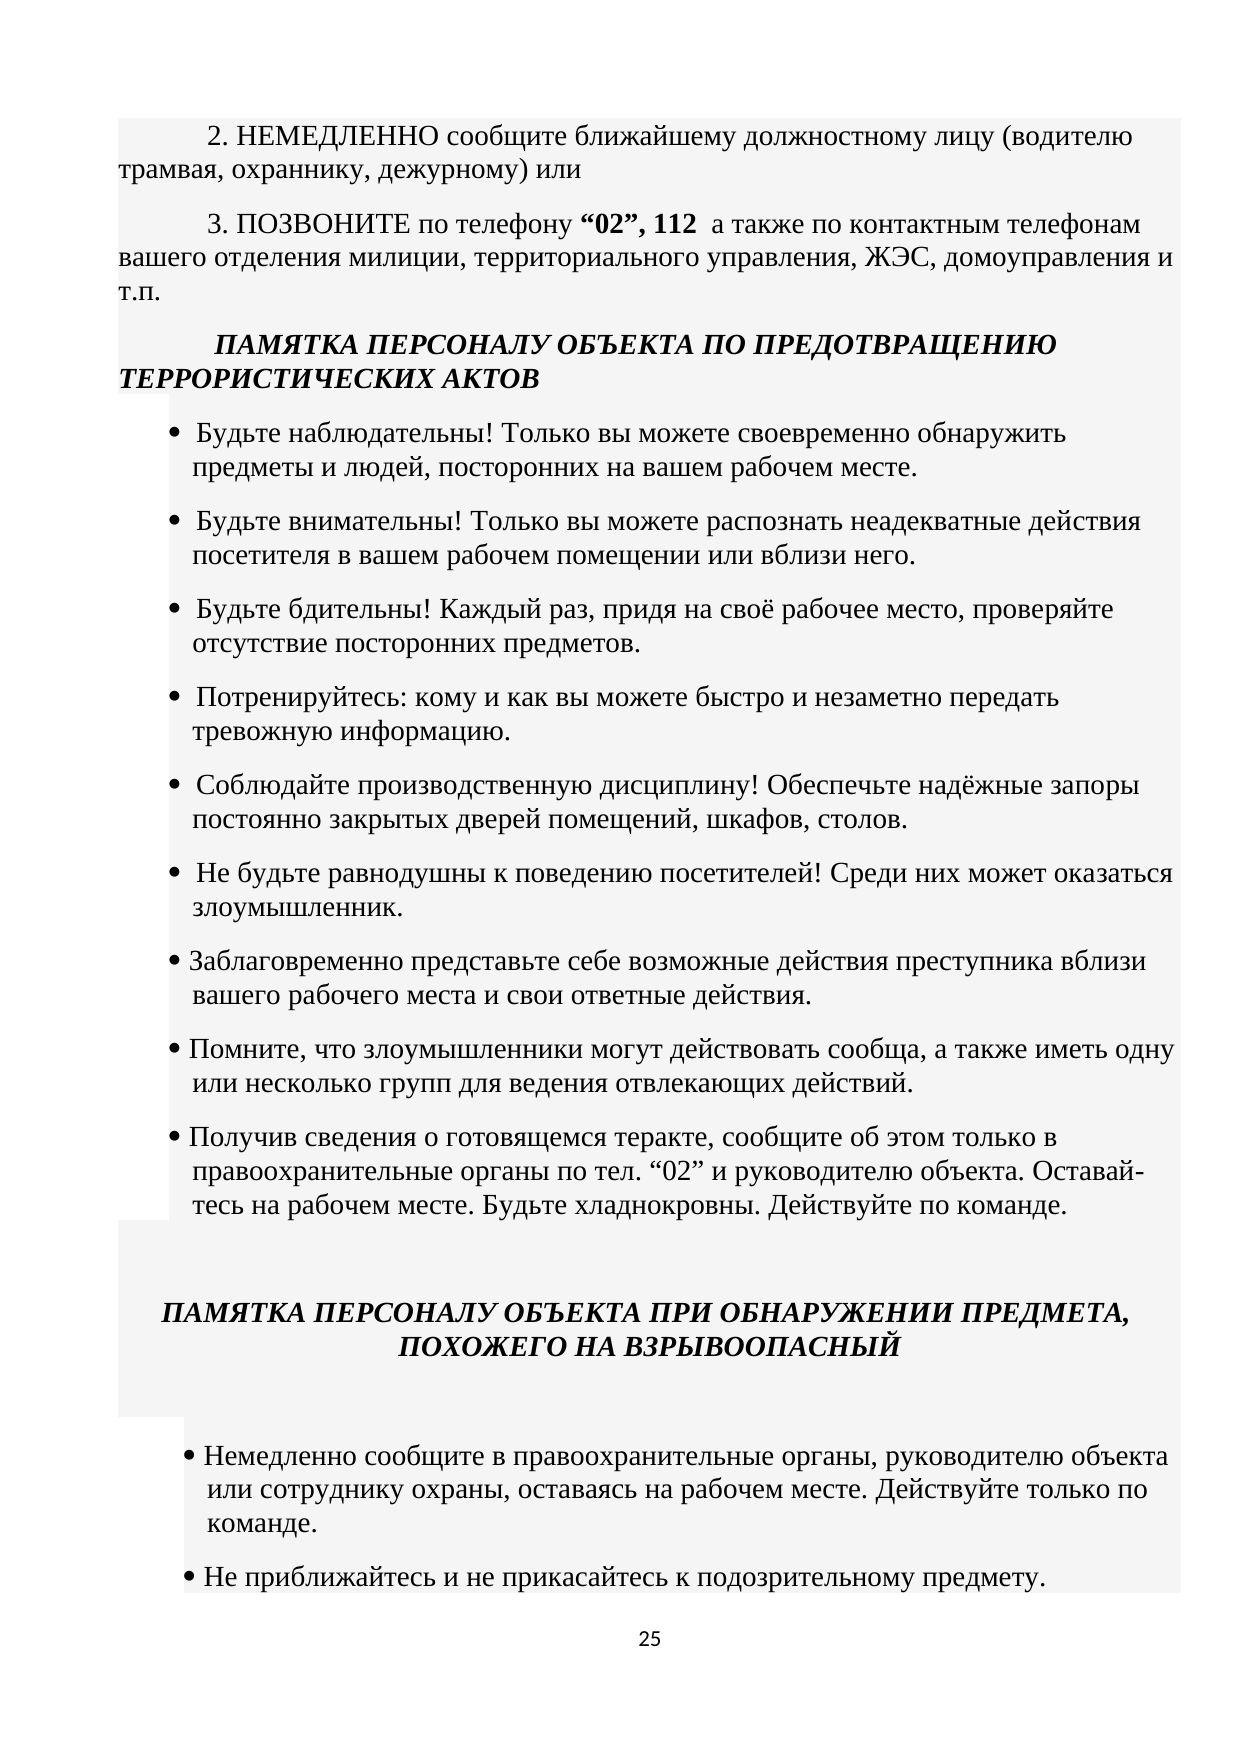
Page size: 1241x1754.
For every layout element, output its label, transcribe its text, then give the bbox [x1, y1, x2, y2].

text Соблюдайте производственную дисциплину! Обеспечьте надёжные запоры постоянно закрытых дверей помещений, шкафов, столов. [169, 767, 1181, 835]
text Заблаговременно представьте себе возможные действия преступника вблизи вашего рабочего места и свои ответные действия. [169, 943, 1181, 1011]
text Не приближайтесь и не прикасайтесь к подозрительному предмету. [184, 1559, 1181, 1593]
text Будьте внимательны! Только вы можете распознать неадекватные действия посетителя в вашем рабочем помещении или вблизи него. [169, 503, 1181, 571]
text 3. ПОЗВОНИТЕ по телефону “02”, 112 а также по контактным телефонам вашего отделения милиции, территориального управления, ЖЭС, домоуправления и т.п. [118, 206, 1181, 307]
text Будьте наблюдательны! Только вы можете своевременно обнаружить предметы и людей, посторонних на вашем рабочем месте. [169, 415, 1181, 483]
text Немедленно сообщите в правоохранительные органы, руководителю объекта или сотруднику охраны, оставаясь на рабочем месте. Действуйте только по команде. [184, 1438, 1181, 1538]
text Будьте бдительны! Каждый раз, придя на своё рабочее место, проверяйте отсутствие посторонних предметов. [169, 591, 1181, 659]
text Не будьте равнодушны к поведению посетителей! Среди них может оказаться злоумышленник. [169, 856, 1181, 923]
text Помните, что злоумышленники могут действовать сообща, а также иметь одну или несколько групп для ведения отвлекающих действий. [169, 1032, 1181, 1099]
text ПАМЯТКА ПЕРСОНАЛУ ОБЪЕКТА ПРИ ОБНАРУЖЕНИИ ПРЕДМЕТА, ПОХОЖЕГО НА ВЗРЫВООПАСНЫЙ [118, 1296, 1181, 1363]
text Потренируйтесь: кому и как вы можете быстро и незаметно передать тревожную информацию. [169, 679, 1181, 747]
text 2. НЕМЕДЛЕННО сообщите ближайшему должностному лицу (водителю трамвая, охраннику, дежурному) или [118, 118, 1181, 185]
text ПАМЯТКА ПЕРСОНАЛУ ОБЪЕКТА ПО ПРЕДОТВРАЩЕНИЮ ТЕРРОРИСТИЧЕСКИХ АКТОВ [118, 327, 1181, 394]
text Получив сведения о готовящемся теракте, сообщите об этом только в правоохранительные органы по тел. “02” и руководителю объекта. Оставайтесь на рабочем месте. Будьте хладнокровны. Действуйте по команде. [169, 1119, 1181, 1220]
